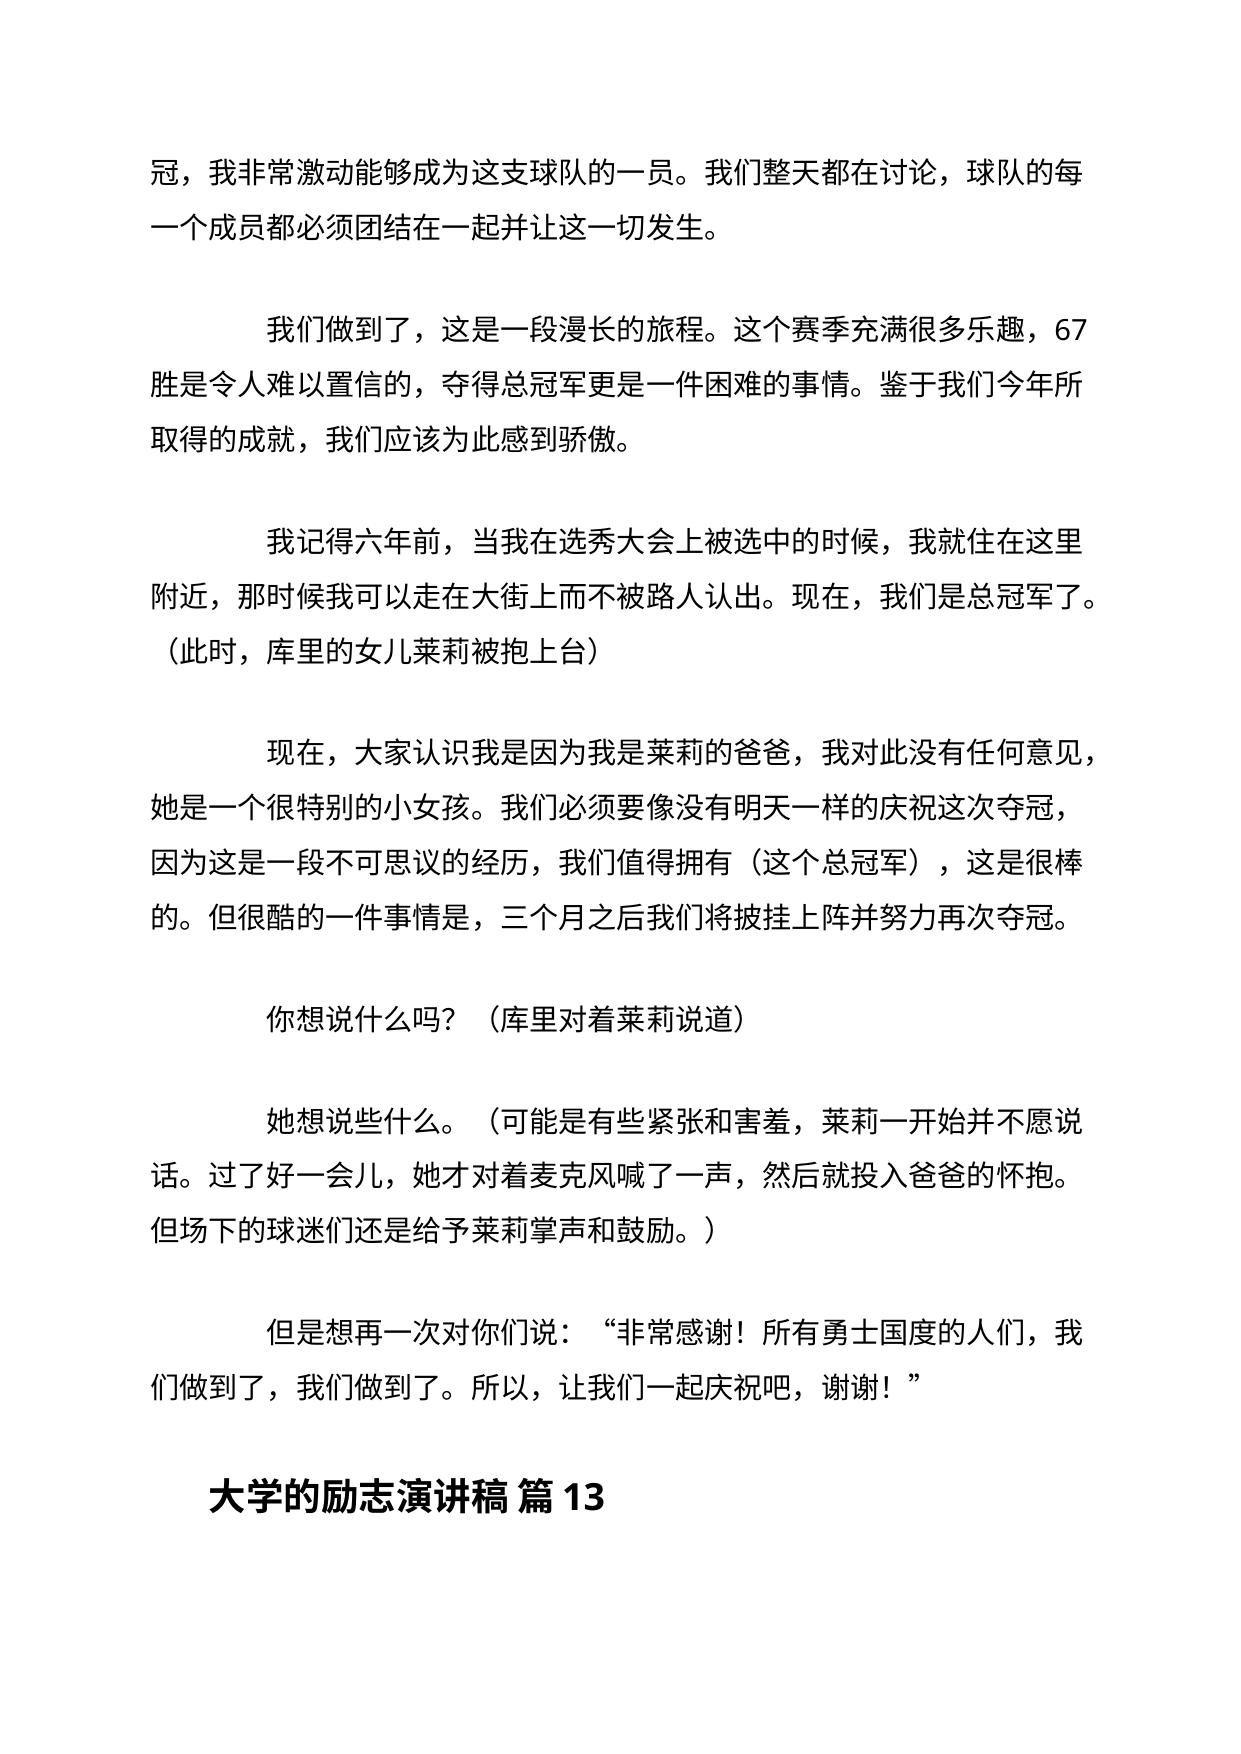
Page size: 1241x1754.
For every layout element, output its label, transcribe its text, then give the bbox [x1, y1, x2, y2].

text 但是想再一次对你们说：“非常感谢！所有勇士国度的人们，我们做到了，我们做到了。所以，让我们一起庆祝吧，谢谢！” [150, 1310, 1090, 1407]
text 我记得六年前，当我在选秀大会上被选中的时候，我就住在这里附近，那时候我可以走在大街上而不被路人认出。现在，我们是总冠军了。（此时，库里的女儿莱莉被抱上台） [150, 518, 1090, 670]
text 现在，大家认识我是因为我是莱莉的爸爸，我对此没有任何意见，她是一个很特别的小女孩。我们必须要像没有明天一样的庆祝这次夺冠，因为这是一段不可思议的经历，我们值得拥有（这个总冠军），这是很棒的。但很酷的一件事情是，三个月之后我们将披挂上阵并努力再次夺冠。 [150, 730, 1090, 937]
text 大学的励志演讲稿 篇13 [150, 1466, 1090, 1521]
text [150, 150, 1090, 247]
text 你想说什么吗？（库里对着莱莉说道） [150, 996, 1090, 1039]
text 我们做到了，这是一段漫长的旅程。这个赛季充满很多乐趣，67胜是令人难以置信的，夺得总冠军更是一件困难的事情。鉴于我们今年所取得的成就，我们应该为此感到骄傲。 [150, 307, 1090, 459]
text 她想说些什么。（可能是有些紧张和害羞，莱莉一开始并不愿说话。过了好一会儿，她才对着麦克风喊了一声，然后就投入爸爸的怀抱。但场下的球迷们还是给予莱莉掌声和鼓励。） [150, 1098, 1090, 1250]
